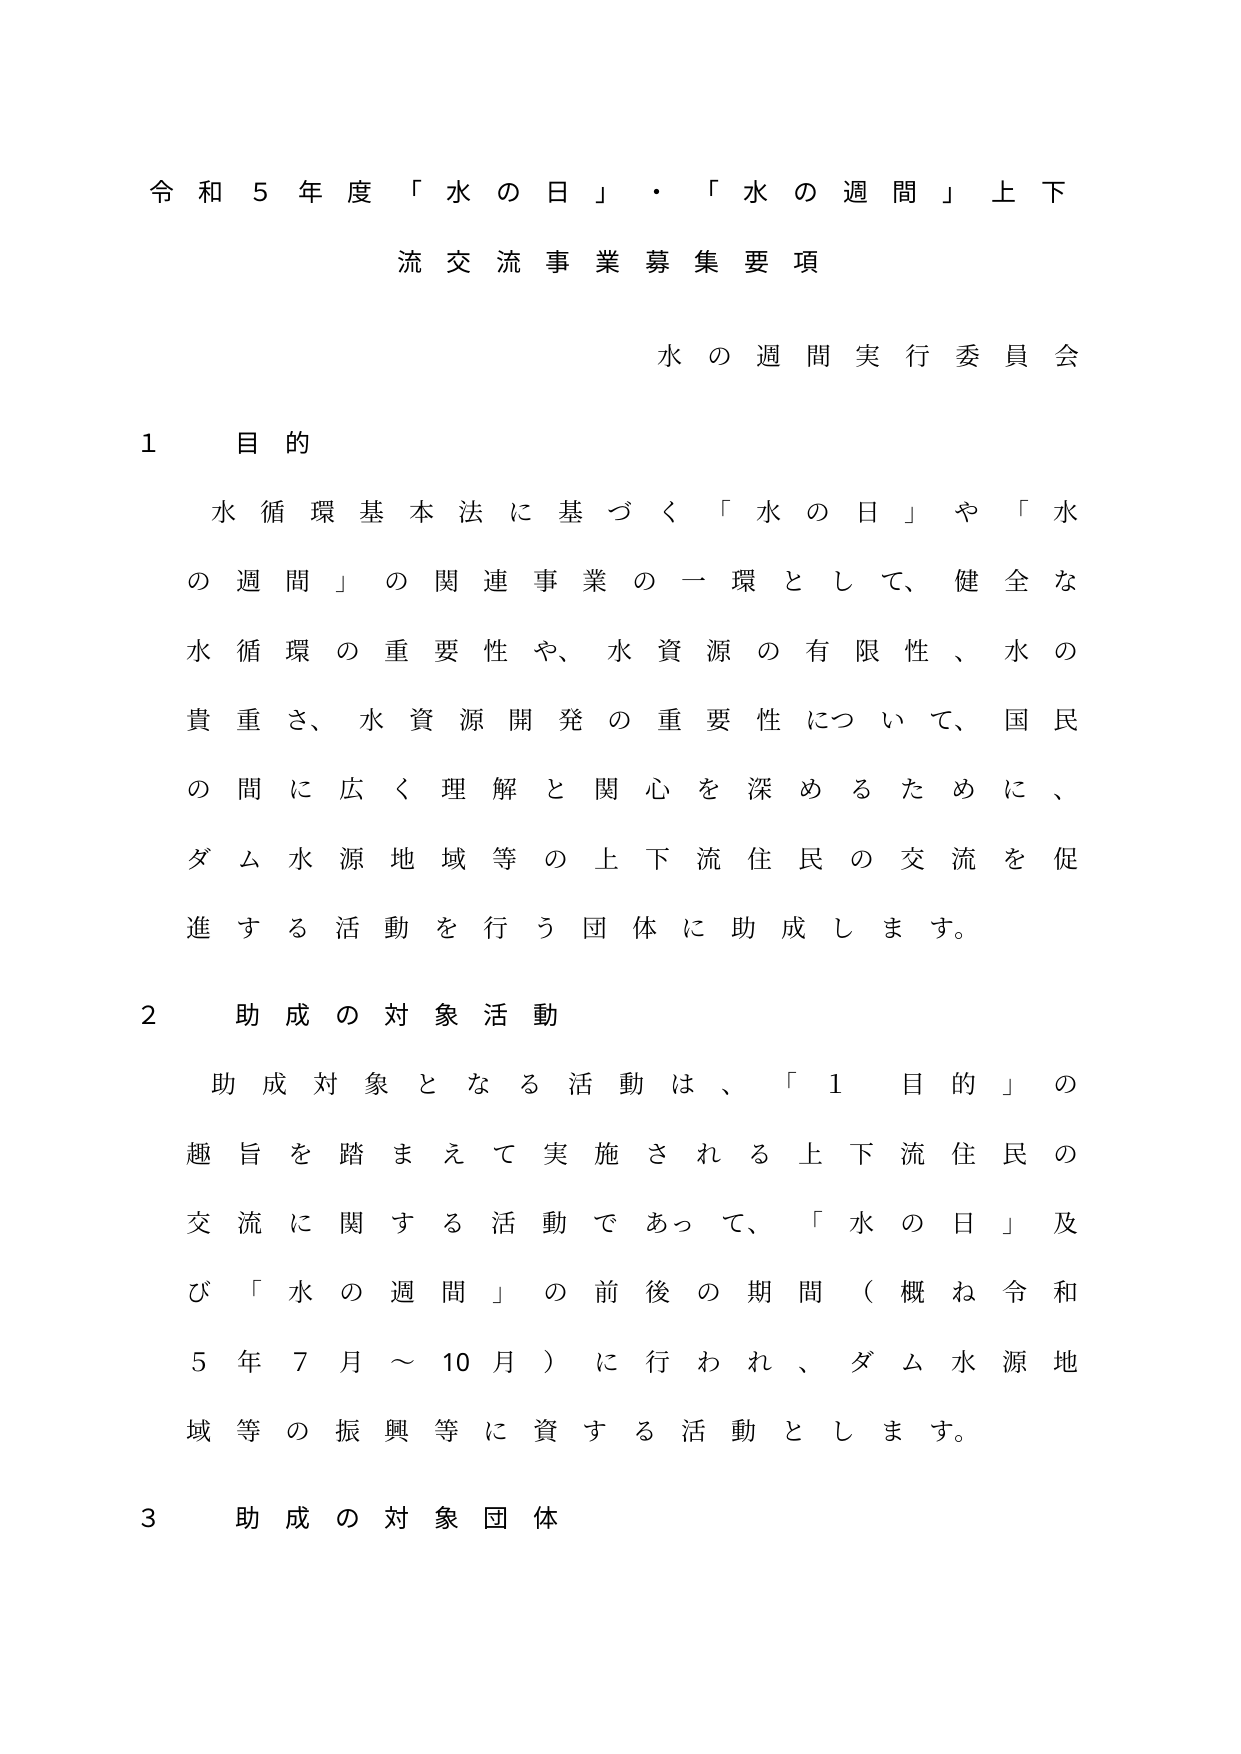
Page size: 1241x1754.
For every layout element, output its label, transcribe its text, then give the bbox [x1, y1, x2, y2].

text １ 目的 [137, 407, 1103, 476]
text 助成対象となる活動は、「１ 目的」の趣旨を踏まえて実施される上下流住民の交流に関する活動であって、「水の日」及び「水の週間」の前後の期間（概ね令和５年７月～10月）に行われ、ダム水源地域等の振興等に資する活動とします。 [162, 1048, 1103, 1464]
text 水循環基本法に基づく「水の日」や「水の週間」の関連事業の一環として、健全な水循環の重要性や、水資源の有限性、水の貴重さ、水資源開発の重要性について、国民の間に広く理解と関心を深めるために、ダム水源地域等の上下流住民の交流を促進する活動を行う団体に助成します。 [162, 476, 1103, 962]
text ３ 助成の対象団体 [137, 1482, 1103, 1551]
text 水の週間実行委員会 [137, 320, 1103, 389]
text ２ 助成の対象活動 [137, 979, 1103, 1048]
text 令和５年度「水の日」・「水の週間」上下流交流事業募集要項 [137, 156, 1103, 295]
